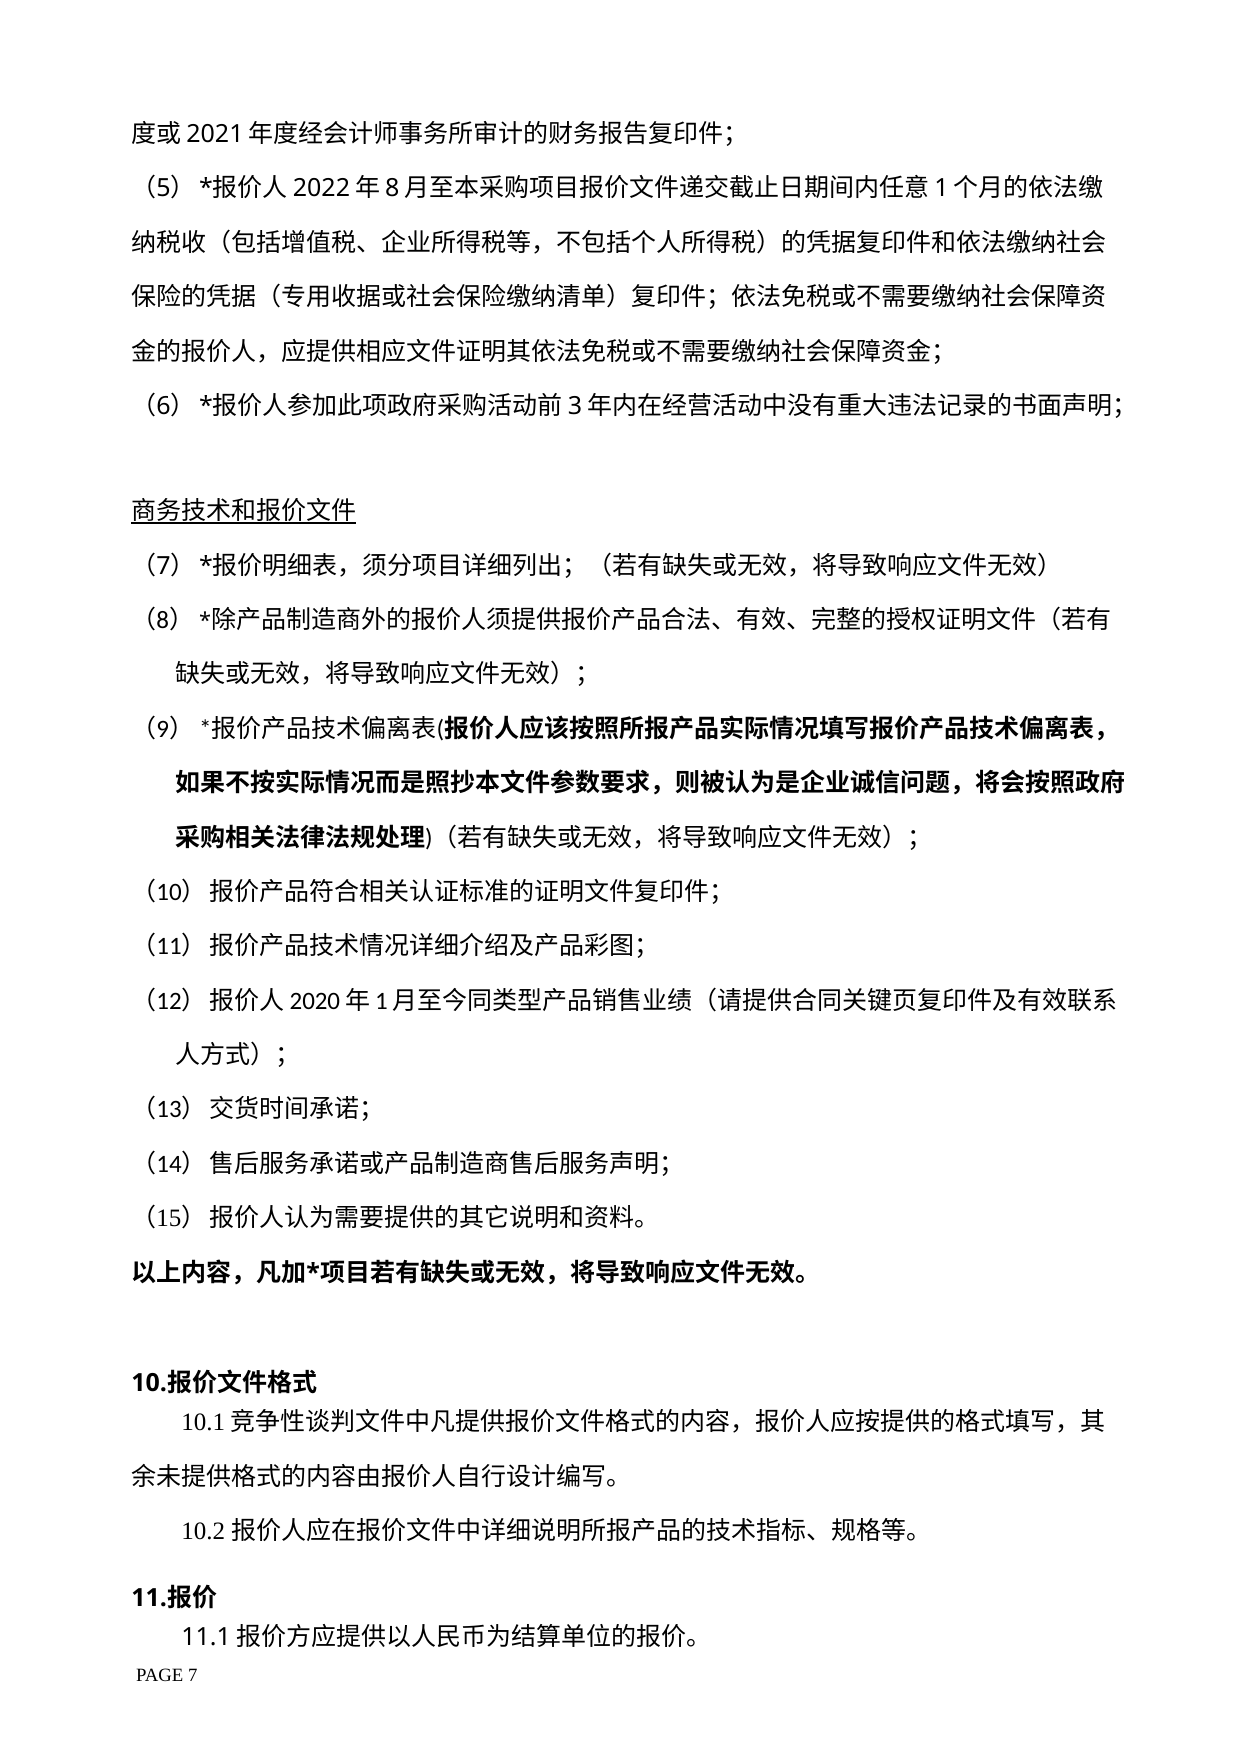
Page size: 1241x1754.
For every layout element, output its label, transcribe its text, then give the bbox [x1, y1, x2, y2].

text 商务技术和报价文件 [131, 491, 1125, 527]
list 交货时间承诺； [131, 1089, 1125, 1125]
list *报价人2022年8月至本采购项目报价文件递交截止日期间内任意1个月的依法缴纳税收（包括增值税、企业所得税等，不包括个人所得税）的凭据复印件和依法缴纳社会保险的凭据（专用收据或社会保险缴纳清单）复印件；依法免税或不需要缴纳社会保障资金的报价人，应提供相应文件证明其依法免税或不需要缴纳社会保障资金； [131, 168, 1125, 367]
list *报价产品技术偏离表(报价人应该按照所报产品实际情况填写报价产品技术偏离表，如果不按实际情况而是照抄本文件参数要求，则被认为是企业诚信问题，将会按照政府采购相关法律法规处理)（若有缺失或无效，将导致响应文件无效）； [131, 708, 1125, 853]
text 以上内容，凡加*项目若有缺失或无效，将导致响应文件无效。 [131, 1252, 1125, 1288]
text 11.报价 [131, 1565, 1125, 1617]
list *报价人参加此项政府采购活动前3年内在经营活动中没有重大违法记录的书面声明； [131, 385, 1125, 422]
list 报价产品符合相关认证标准的证明文件复印件； [131, 871, 1125, 908]
text 10.报价文件格式 [131, 1349, 1125, 1402]
text 10.2 报价人应在报价文件中详细说明所报产品的技术指标、规格等。 [131, 1510, 1125, 1547]
list *除产品制造商外的报价人须提供报价产品合法、有效、完整的授权证明文件（若有缺失或无效，将导致响应文件无效）； [131, 599, 1125, 690]
list 售后服务承诺或产品制造商售后服务声明； [131, 1143, 1125, 1179]
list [131, 113, 1125, 150]
list *报价明细表，须分项目详细列出；（若有缺失或无效，将导致响应文件无效） [131, 545, 1125, 581]
list 报价人认为需要提供的其它说明和资料。 [131, 1198, 1125, 1234]
list 报价人2020年1月至今同类型产品销售业绩（请提供合同关键页复印件及有效联系人方式）； [131, 980, 1125, 1071]
list 报价产品技术情况详细介绍及产品彩图； [131, 926, 1125, 962]
text 10.1竞争性谈判文件中凡提供报价文件格式的内容，报价人应按提供的格式填写，其余未提供格式的内容由报价人自行设计编写。 [131, 1402, 1125, 1492]
text 11.1报价方应提供以人民币为结算单位的报价。 [131, 1617, 1125, 1653]
